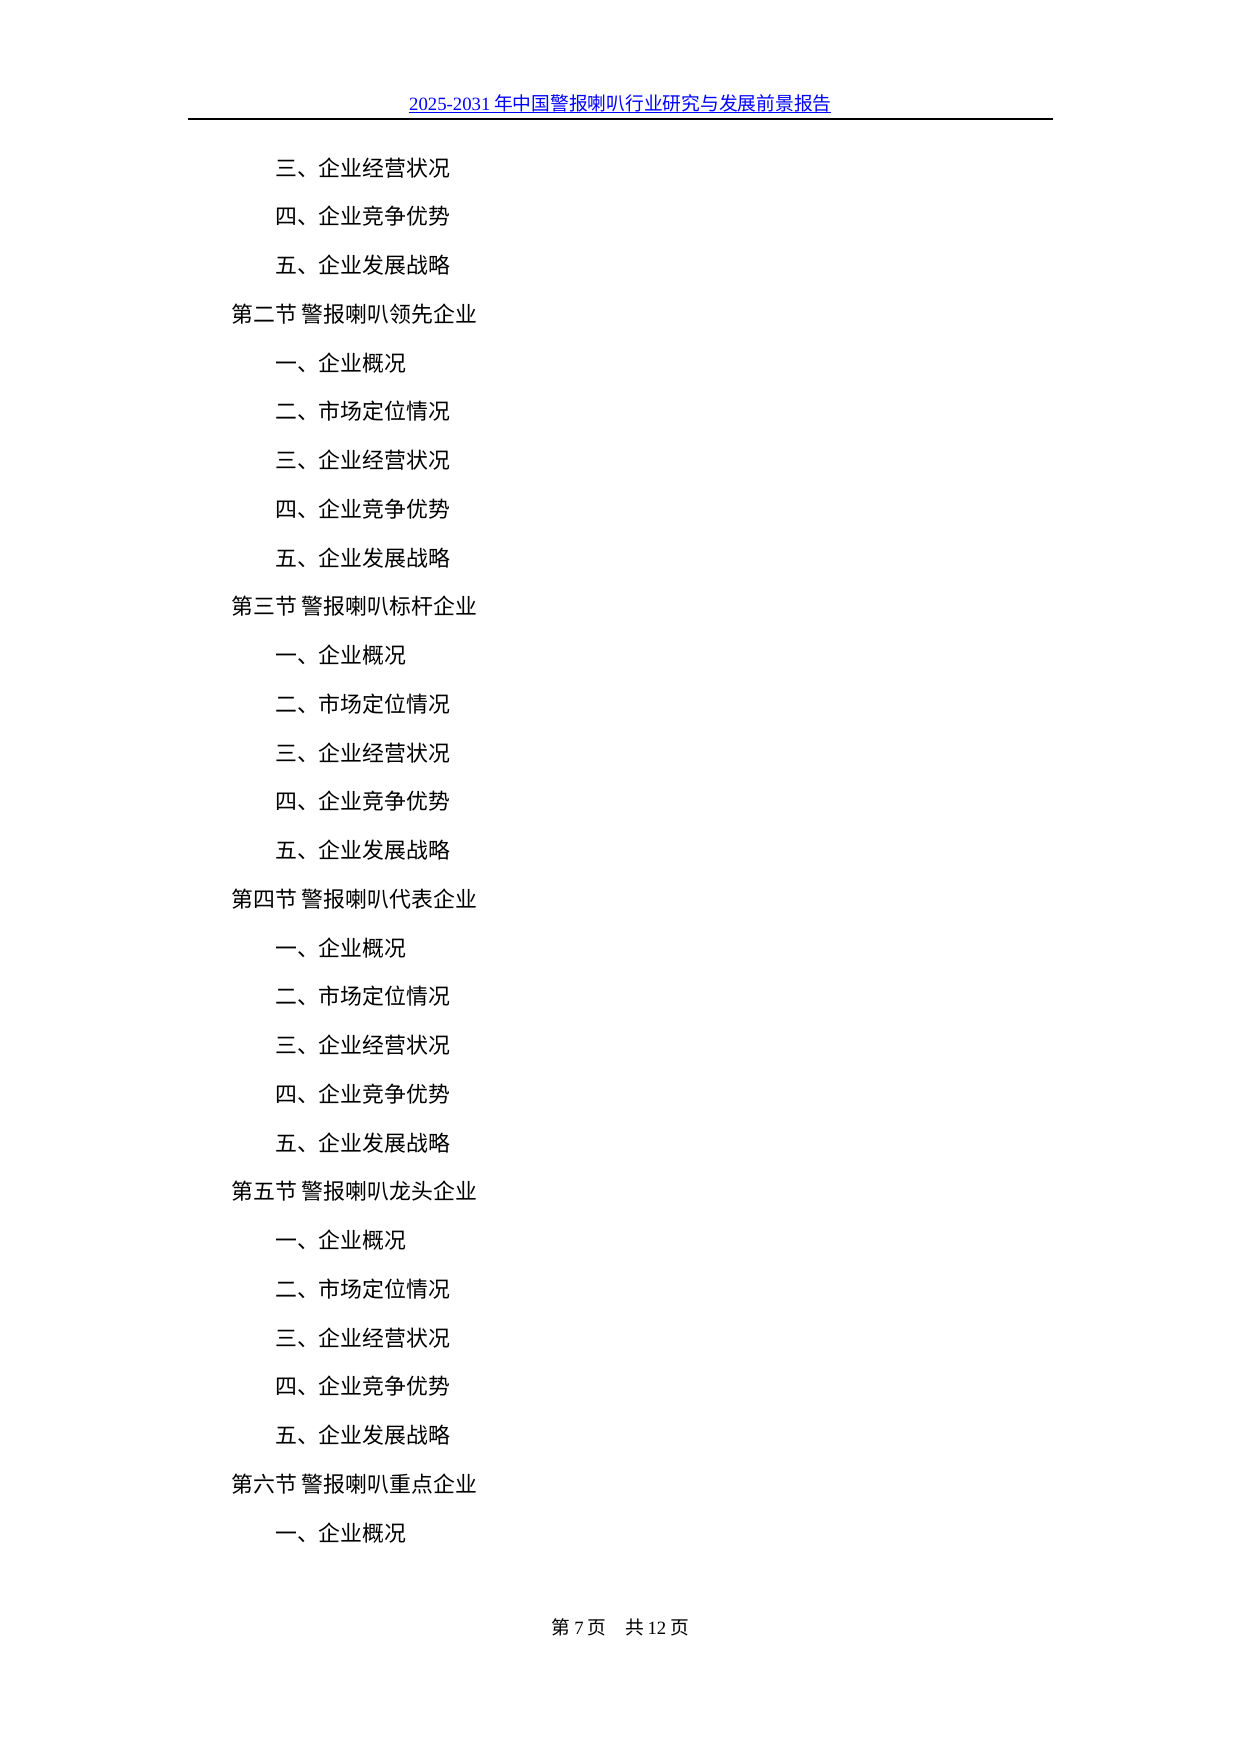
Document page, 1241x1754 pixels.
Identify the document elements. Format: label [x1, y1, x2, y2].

text [187, 150, 1053, 1548]
